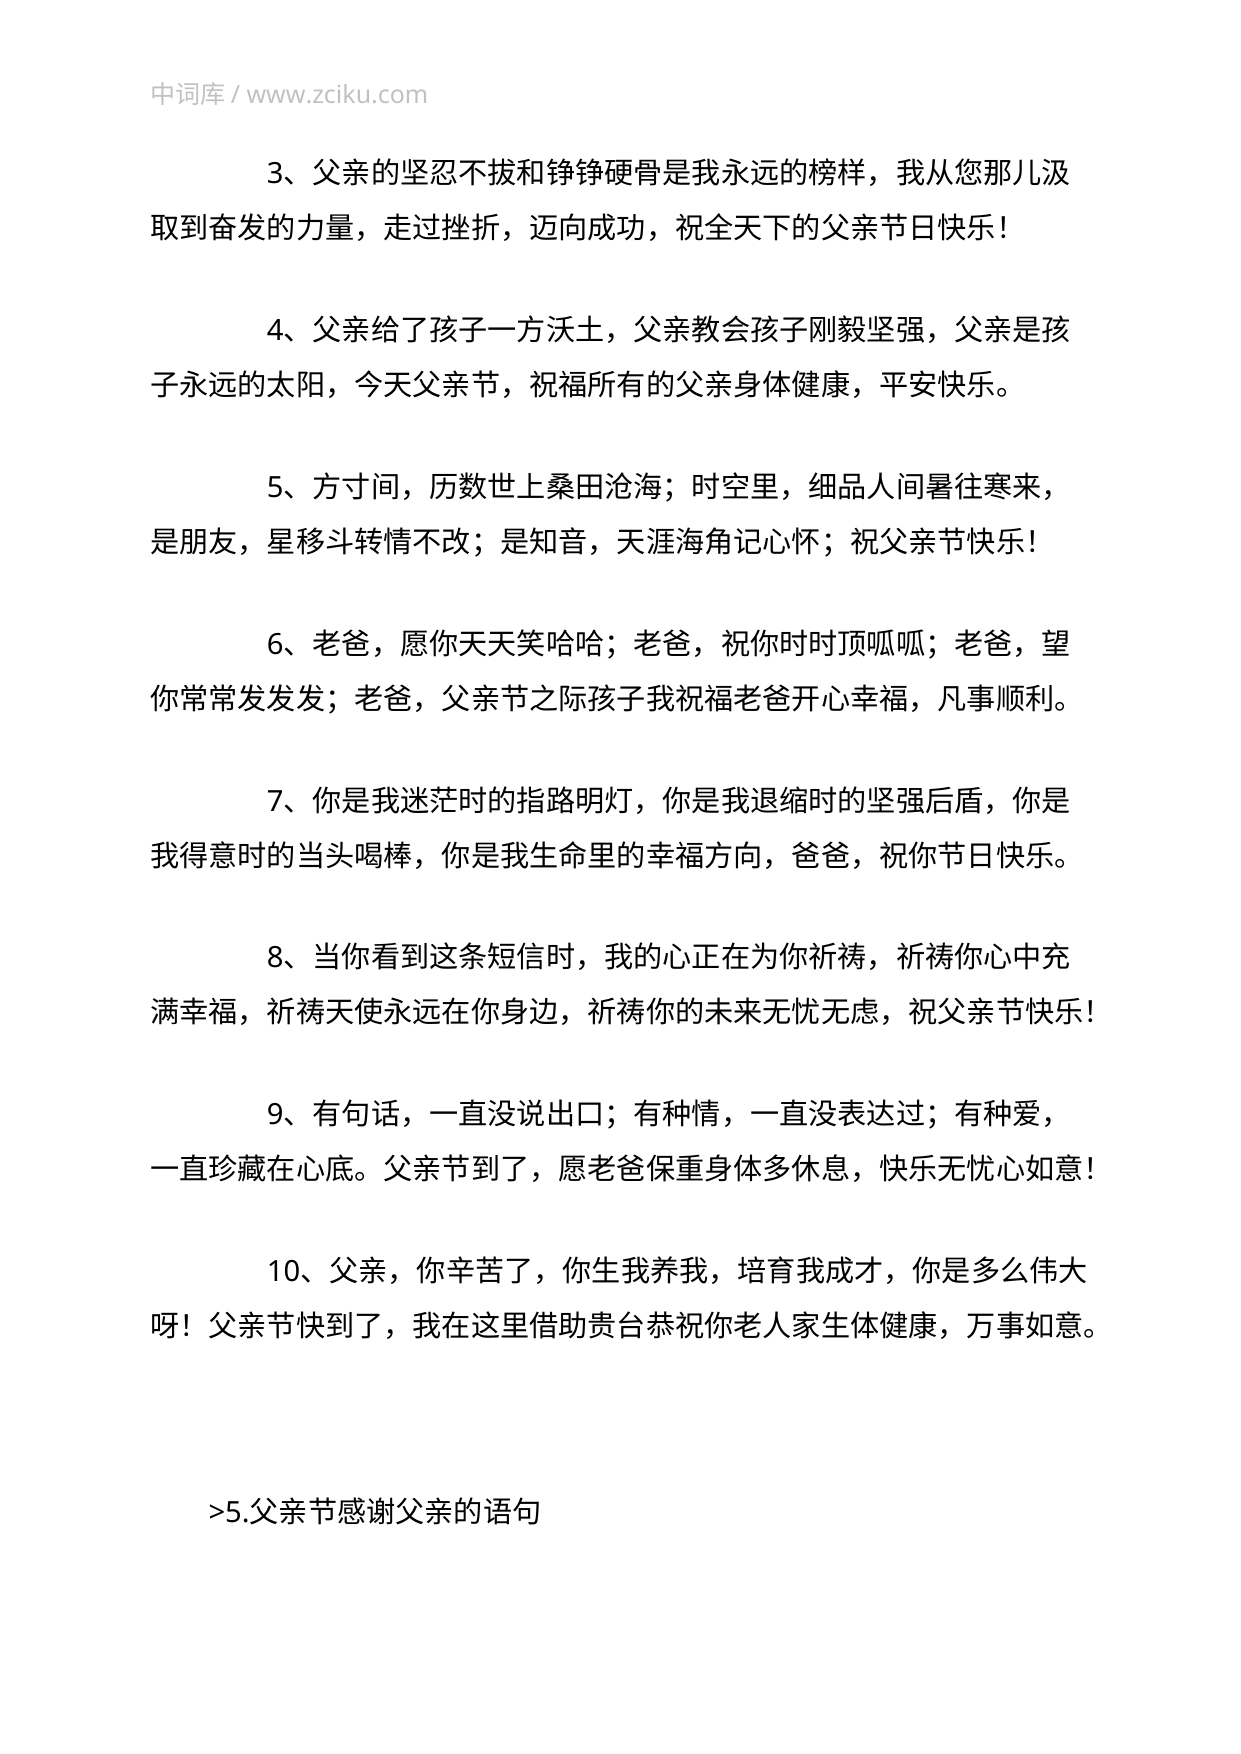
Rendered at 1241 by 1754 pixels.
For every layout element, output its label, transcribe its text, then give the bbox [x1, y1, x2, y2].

text 4、父亲给了孩子一方沃土，父亲教会孩子刚毅坚强，父亲是孩子永远的太阳，今天父亲节，祝福所有的父亲身体健康，平安快乐。 [150, 307, 1090, 404]
text 9、有句话，一直没说出口；有种情，一直没表达过；有种爱，一直珍藏在心底。父亲节到了，愿老爸保重身体多休息，快乐无忧心如意！ [150, 1091, 1090, 1188]
text 10、父亲，你辛苦了，你生我养我，培育我成才，你是多么伟大呀！父亲节快到了，我在这里借助贵台恭祝你老人家生体健康，万事如意。 [150, 1247, 1090, 1345]
text >5.父亲节感谢父亲的语句 [150, 1488, 1090, 1531]
text 8、当你看到这条短信时，我的心正在为你祈祷，祈祷你心中充满幸福，祈祷天使永远在你身边，祈祷你的未来无忧无虑，祝父亲节快乐！ [150, 934, 1090, 1031]
text 3、父亲的坚忍不拔和铮铮硬骨是我永远的榜样，我从您那儿汲取到奋发的力量，走过挫折，迈向成功，祝全天下的父亲节日快乐！ [150, 150, 1090, 247]
text 6、老爸，愿你天天笑哈哈；老爸，祝你时时顶呱呱；老爸，望你常常发发发；老爸，父亲节之际孩子我祝福老爸开心幸福，凡事顺利。 [150, 620, 1090, 718]
text 7、你是我迷茫时的指路明灯，你是我退缩时的坚强后盾，你是我得意时的当头喝棒，你是我生命里的幸福方向，爸爸，祝你节日快乐。 [150, 777, 1090, 874]
text 5、方寸间，历数世上桑田沧海；时空里，细品人间暑往寒来，是朋友，星移斗转情不改；是知音，天涯海角记心怀；祝父亲节快乐！ [150, 463, 1090, 561]
